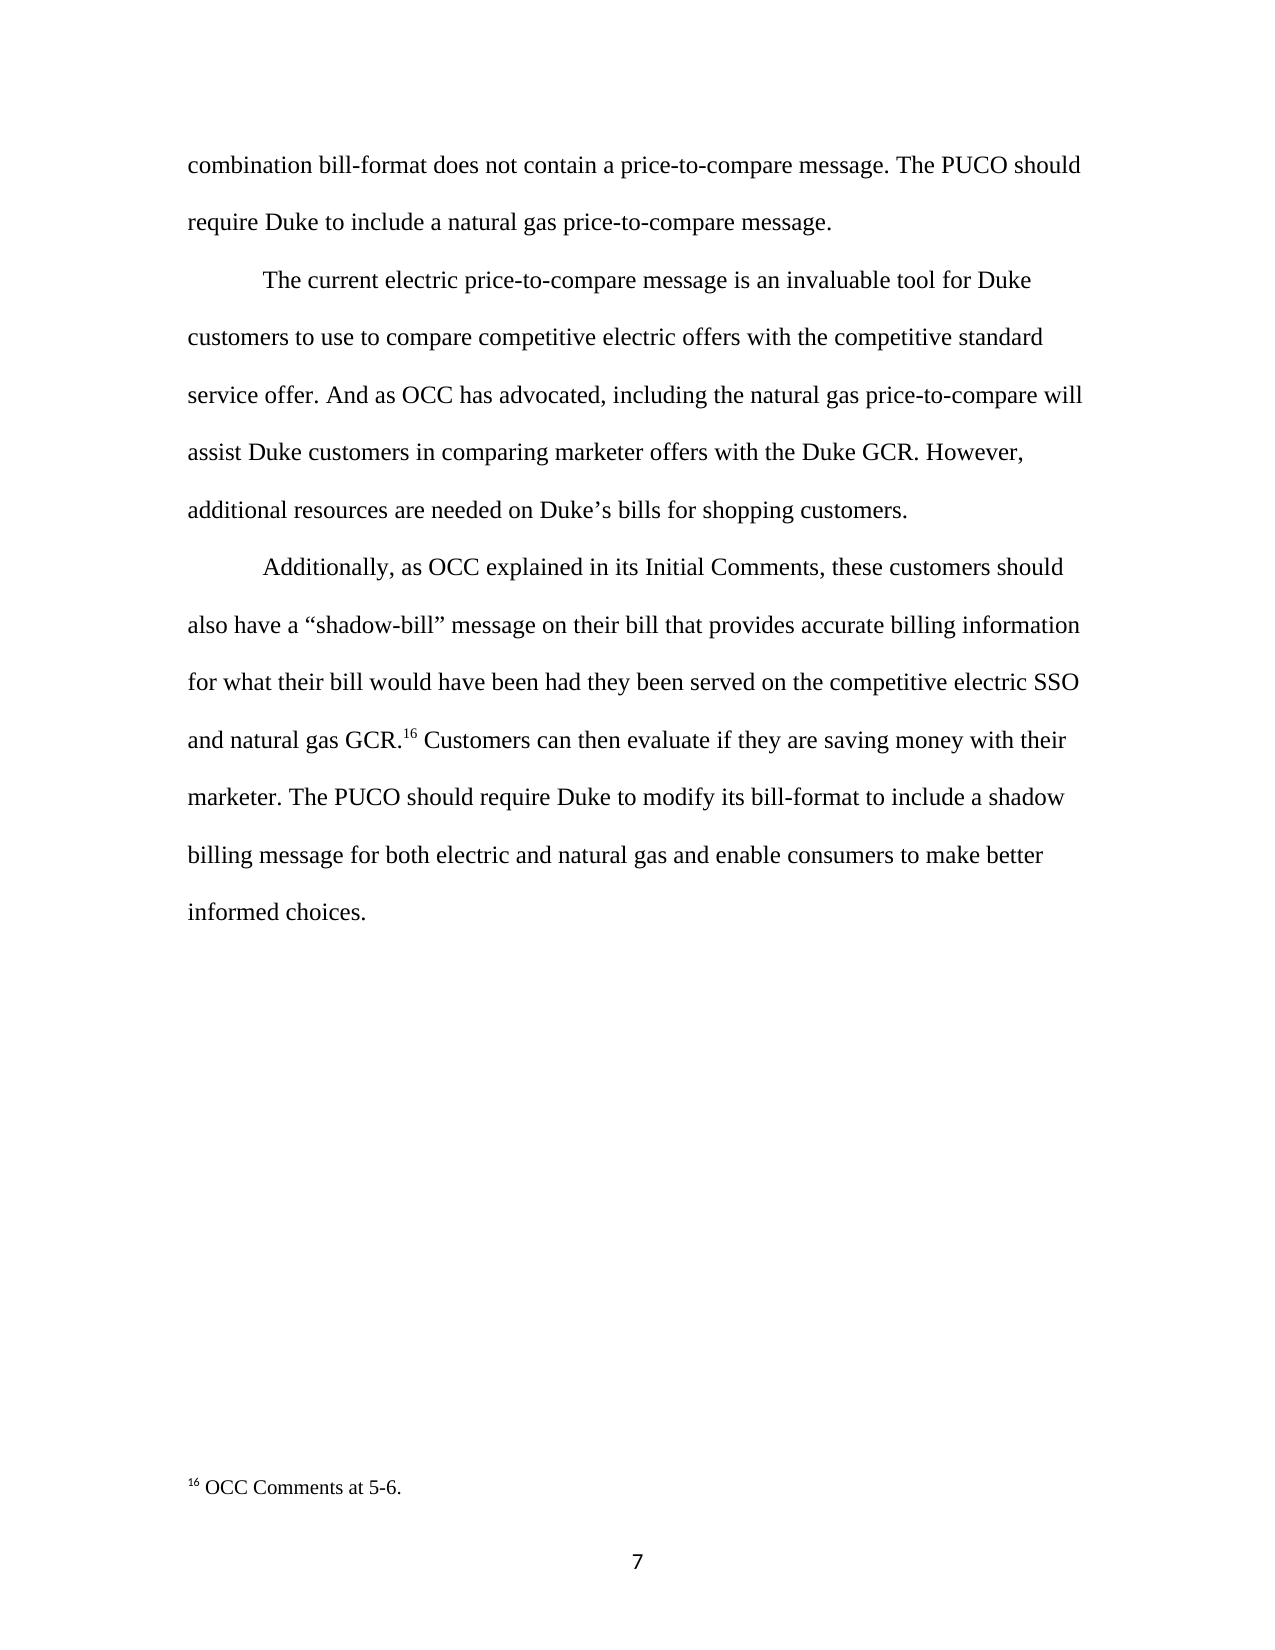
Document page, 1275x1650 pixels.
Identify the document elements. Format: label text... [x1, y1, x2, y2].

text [187, 150, 1087, 236]
text The current electric price-to-compare message is an invaluable tool for Duke customers to use to compare competitive electric offers with the competitive standard service offer. And as OCC has advocated, including the natural gas price-to-compare will assist Duke customers in comparing marketer offers with the Duke GCR. However, additional resources are needed on Duke’s bills for shopping customers. [187, 265, 1087, 524]
text Additionally, as OCC explained in its Initial Comments, these customers should also have a “shadow-bill” message on their bill that provides accurate billing information for what their bill would have been had they been served on the competitive electric SSO and natural gas GCR. Customers can then evaluate if they are saving money with their marketer. The PUCO should require Duke to modify its bill-format to include a shadow billing message for both electric and natural gas and enable consumers to make better informed choices. [187, 552, 1087, 926]
